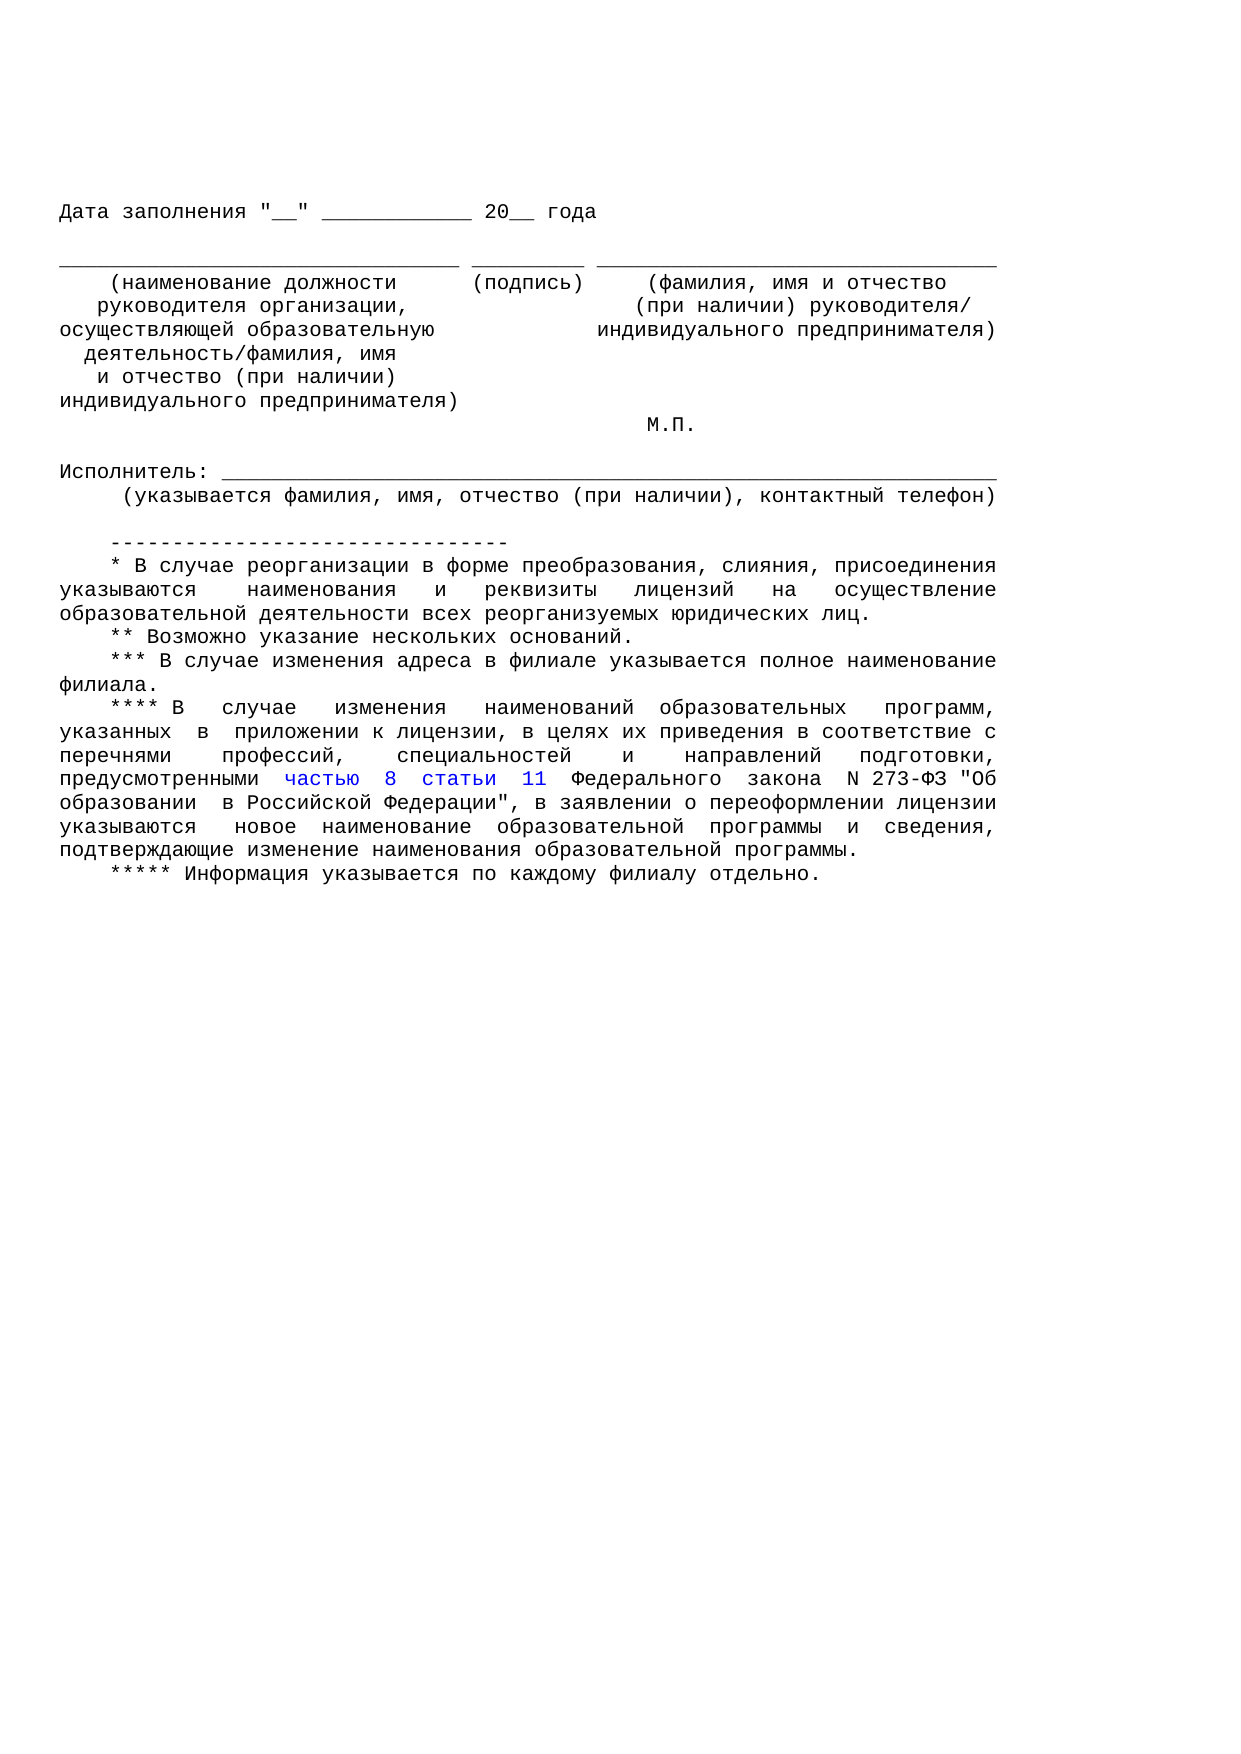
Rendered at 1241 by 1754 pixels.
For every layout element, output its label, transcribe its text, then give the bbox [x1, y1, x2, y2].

text перечнями профессий, специальностей и направлений подготовки, [59, 745, 1122, 768]
text указываются наименования и реквизиты лицензий на осуществление [59, 579, 1122, 603]
text * В случае реорганизации в форме преобразования, слияния, присоединения [59, 556, 1122, 579]
text индивидуального предпринимателя) [59, 390, 1122, 414]
text осуществляющей образовательную индивидуального предпринимателя) [59, 319, 1122, 343]
text ** Возможно указание нескольких оснований. [59, 626, 1122, 650]
text *** В случае изменения адреса в филиале указывается полное наименование [59, 650, 1122, 674]
text филиала. [59, 674, 1122, 697]
text ________________________________ _________ ________________________________ [59, 248, 1122, 272]
text Исполнитель: ______________________________________________________________ [59, 461, 1122, 484]
text подтверждающие изменение наименования образовательной программы. [59, 839, 1122, 863]
text деятельность/фамилия, имя [59, 343, 1122, 366]
text ***** Информация указывается по каждому филиалу отдельно. [59, 863, 1122, 887]
text (указывается фамилия, имя, отчество (при наличии), контактный телефон) [59, 484, 1122, 508]
text указанных в приложении к лицензии, в целях их приведения в соответствие с [59, 721, 1122, 745]
text Дата заполнения "__" ____________ 20__ года [59, 201, 1122, 224]
text образовательной деятельности всех реорганизуемых юридических лиц. [59, 603, 1122, 626]
text руководителя организации, (при наличии) руководителя/ [59, 295, 1122, 319]
text М.П. [59, 414, 1122, 437]
text -------------------------------- [59, 532, 1122, 556]
text (наименование должности (подпись) (фамилия, имя и отчество [59, 272, 1122, 295]
text предусмотренными частью 8 статьи 11 Федерального закона N 273-ФЗ "Об [59, 768, 1122, 792]
text указываются новое наименование образовательной программы и сведения, [59, 816, 1122, 839]
text и отчество (при наличии) [59, 366, 1122, 390]
text **** В случае изменения наименований образовательных программ, [59, 697, 1122, 721]
text образовании в Российской Федерации", в заявлении о переоформлении лицензии [59, 792, 1122, 816]
